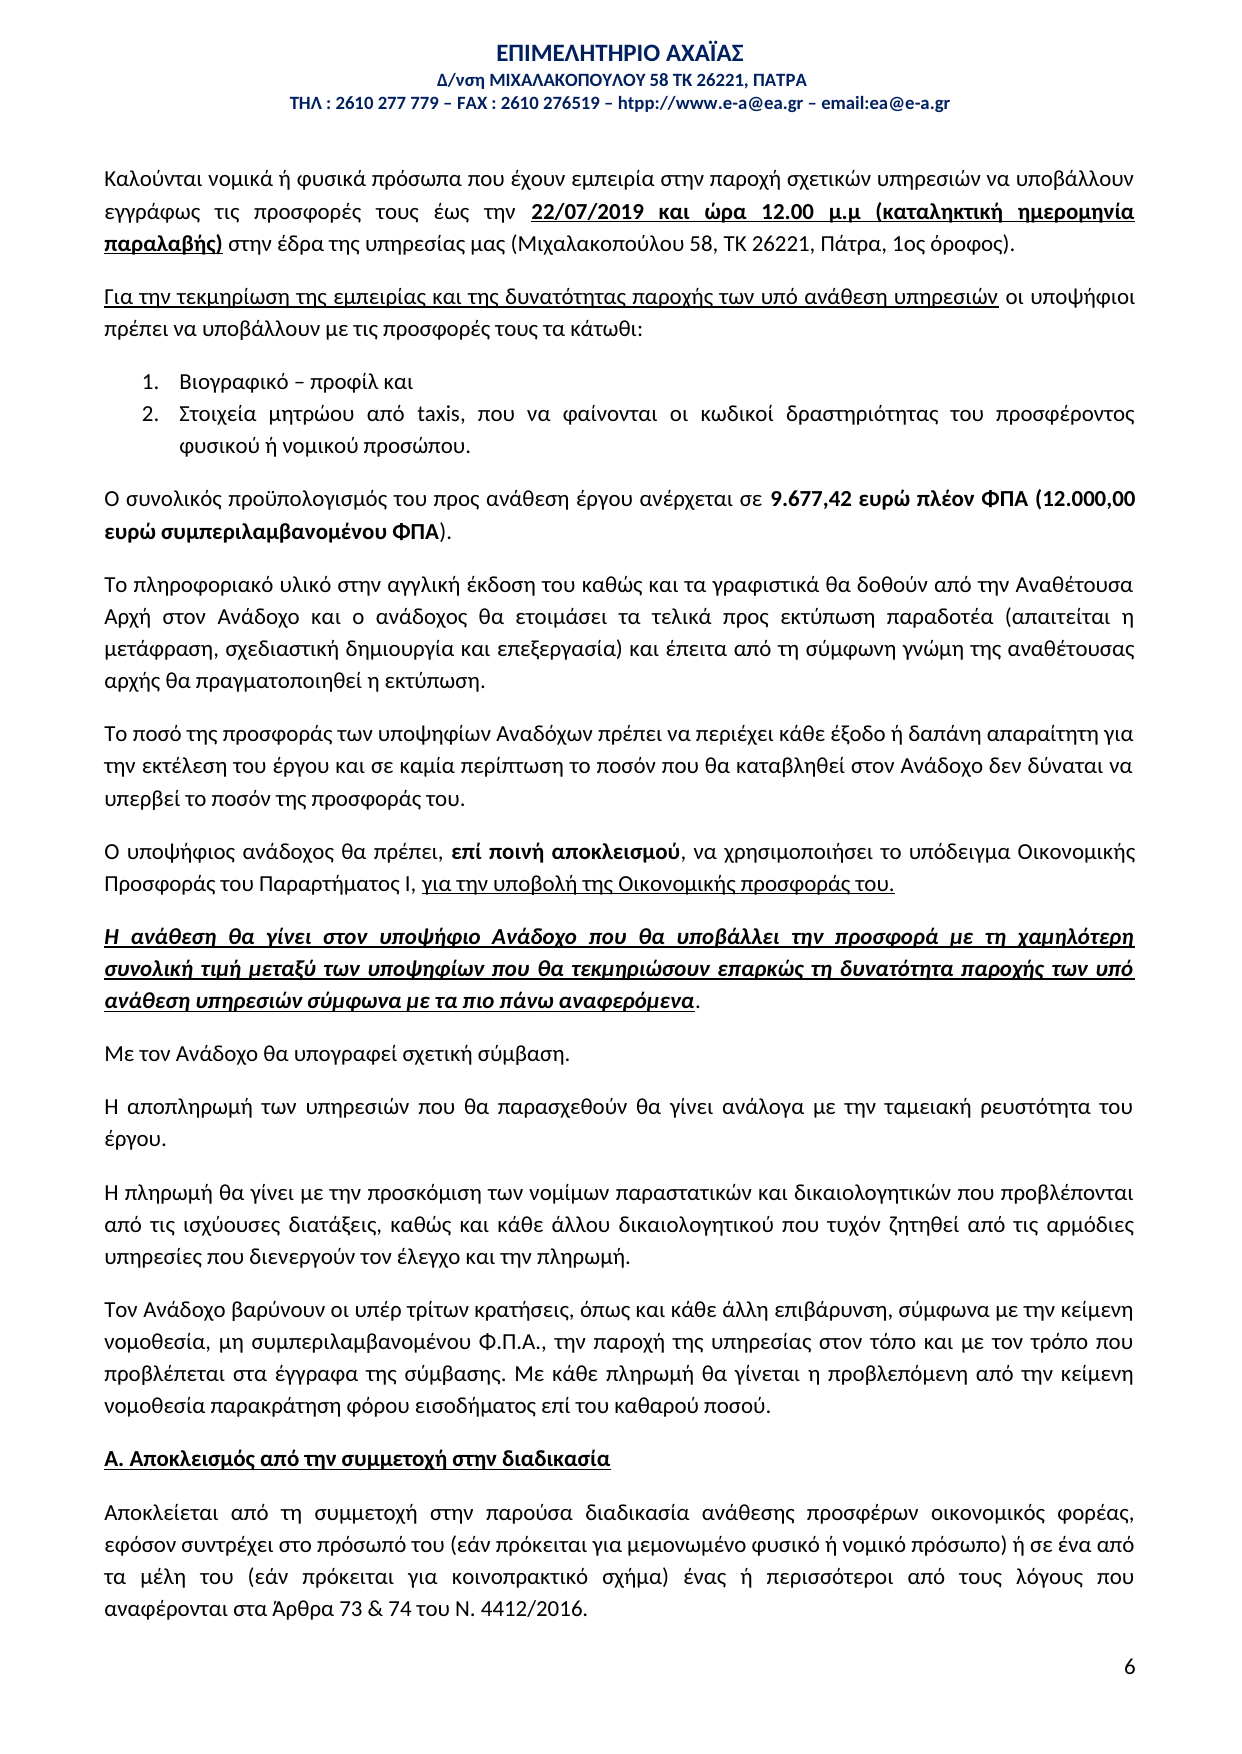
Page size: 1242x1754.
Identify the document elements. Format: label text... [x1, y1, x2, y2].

list Στοιχεία μητρώου από taxis, που να φαίνονται οι κωδικοί δραστηριότητας του προσφέροντος φυσικού ή νομικού προσώπου. [142, 399, 1135, 459]
text Ο συνολικός προϋπολογισμός του προς ανάθεση έργου ανέρχεται σε 9.677,42 ευρώ πλέον ΦΠΑ (12.000,00 ευρώ συμπεριλαμβανομένου ΦΠΑ). [104, 484, 1135, 545]
text Αποκλείεται από τη συμμετοχή στην παρούσα διαδικασία ανάθεσης προσφέρων οικονομικός φορέας, εφόσον συντρέχει στο πρόσωπό του (εάν πρόκειται για μεμονωμένο φυσικό ή νομικό πρόσωπο) ή σε ένα από τα μέλη του (εάν πρόκειται για κοινοπρακτικό σχήμα) ένας ή περισσότεροι από τους λόγους που αναφέρονται στα Άρθρα 73 & 74 του Ν. 4412/2016. [104, 1498, 1135, 1622]
text Η πληρωμή θα γίνει με την προσκόμιση των νομίμων παραστατικών και δικαιολογητικών που προβλέπονται από τις ισχύουσες διατάξεις, καθώς και κάθε άλλου δικαιολογητικού που τυχόν ζητηθεί από τις αρμόδιες υπηρεσίες που διενεργούν τον έλεγχο και την πληρωμή. [104, 1178, 1135, 1270]
text Για την τεκμηρίωση της εμπειρίας και της δυνατότητας παροχής των υπό ανάθεση υπηρεσιών οι υποψήφιοι πρέπει να υποβάλλουν με τις προσφορές τους τα κάτωθι: [104, 282, 1135, 342]
text Η ανάθεση θα γίνει στον υποψήφιο Ανάδοχο που θα υποβάλλει την προσφορά με τη χαμηλότερη συνολική τιμή μεταξύ των υποψηφίων που θα τεκμηριώσουν επαρκώς τη δυνατότητα παροχής των υπό ανάθεση υπηρεσιών σύμφωνα με τα πιο πάνω αναφερόμενα. [104, 948, 1135, 978]
text Η ανάθεση θα γίνει στον υποψήφιο Ανάδοχο που θα υποβάλλει την προσφορά με τη χαμηλότερη συνολική τιμή μεταξύ των υποψηφίων που θα τεκμηριώσουν επαρκώς τη δυνατότητα παροχής των υπό ανάθεση υπηρεσιών σύμφωνα με τα πιο πάνω αναφερόμενα. [104, 922, 1135, 946]
text Η ανάθεση θα γίνει στον υποψήφιο Ανάδοχο που θα υποβάλλει την προσφορά με τη χαμηλότερη συνολική τιμή μεταξύ των υποψηφίων που θα τεκμηριώσουν επαρκώς τη δυνατότητα παροχής των υπό ανάθεση υπηρεσιών σύμφωνα με τα πιο πάνω αναφερόμενα. [104, 980, 1135, 1014]
text Ο υποψήφιος ανάδοχος θα πρέπει, επί ποινή αποκλεισμού, να χρησιμοποιήσει το υπόδειγμα Οικονομικής Προσφοράς του Παραρτήματος Ι, για την υποβολή της Οικονομικής προσφοράς του. [104, 837, 1135, 897]
text Α. Αποκλεισμός από την συμμετοχή στην διαδικασία [104, 1444, 1135, 1473]
text Το ποσό της προσφοράς των υποψηφίων Αναδόχων πρέπει να περιέχει κάθε έξοδο ή δαπάνη απαραίτητη για την εκτέλεση του έργου και σε καμία περίπτωση το ποσόν που θα καταβληθεί στον Ανάδοχο δεν δύναται να υπερβεί το ποσόν της προσφοράς του. [104, 719, 1135, 812]
text Η αποπληρωμή των υπηρεσιών που θα παρασχεθούν θα γίνει ανάλογα με την ταμειακή ρευστότητα του έργου. [104, 1092, 1135, 1153]
text Καλούνται νομικά ή φυσικά πρόσωπα που έχουν εμπειρία στην παροχή σχετικών υπηρεσιών να υποβάλλουν εγγράφως τις προσφορές τους έως την 22/07/2019 και ώρα 12.00 μ.μ (καταληκτική ημερομηνία παραλαβής) στην έδρα της υπηρεσίας μας (Μιχαλακοπούλου 58, ΤΚ 26221, Πάτρα, 1ος όροφος). [104, 164, 1135, 257]
text Τον Ανάδοχο βαρύνουν οι υπέρ τρίτων κρατήσεις, όπως και κάθε άλλη επιβάρυνση, σύμφωνα με την κείμενη νομοθεσία, μη συμπεριλαμβανομένου Φ.Π.Α., την παροχή της υπηρεσίας στον τόπο και με τον τρόπο που προβλέπεται στα έγγραφα της σύμβασης. Με κάθε πληρωμή θα γίνεται η προβλεπόμενη από την κείμενη νομοθεσία παρακράτηση φόρου εισοδήματος επί του καθαρού ποσού. [104, 1295, 1135, 1419]
text Το πληροφοριακό υλικό στην αγγλική έκδοση του καθώς και τα γραφιστικά θα δοθούν από την Αναθέτουσα Αρχή στον Ανάδοχο και ο ανάδοχος θα ετοιμάσει τα τελικά προς εκτύπωση παραδοτέα (απαιτείται η μετάφραση, σχεδιαστική δημιουργία και επεξεργασία) και έπειτα από τη σύμφωνη γνώμη της αναθέτουσας αρχής θα πραγματοποιηθεί η εκτύπωση. [104, 570, 1135, 694]
text Με τον Ανάδοχο θα υπογραφεί σχετική σύμβαση. [104, 1039, 1135, 1067]
list Βιογραφικό – προφίλ και [142, 367, 1135, 395]
